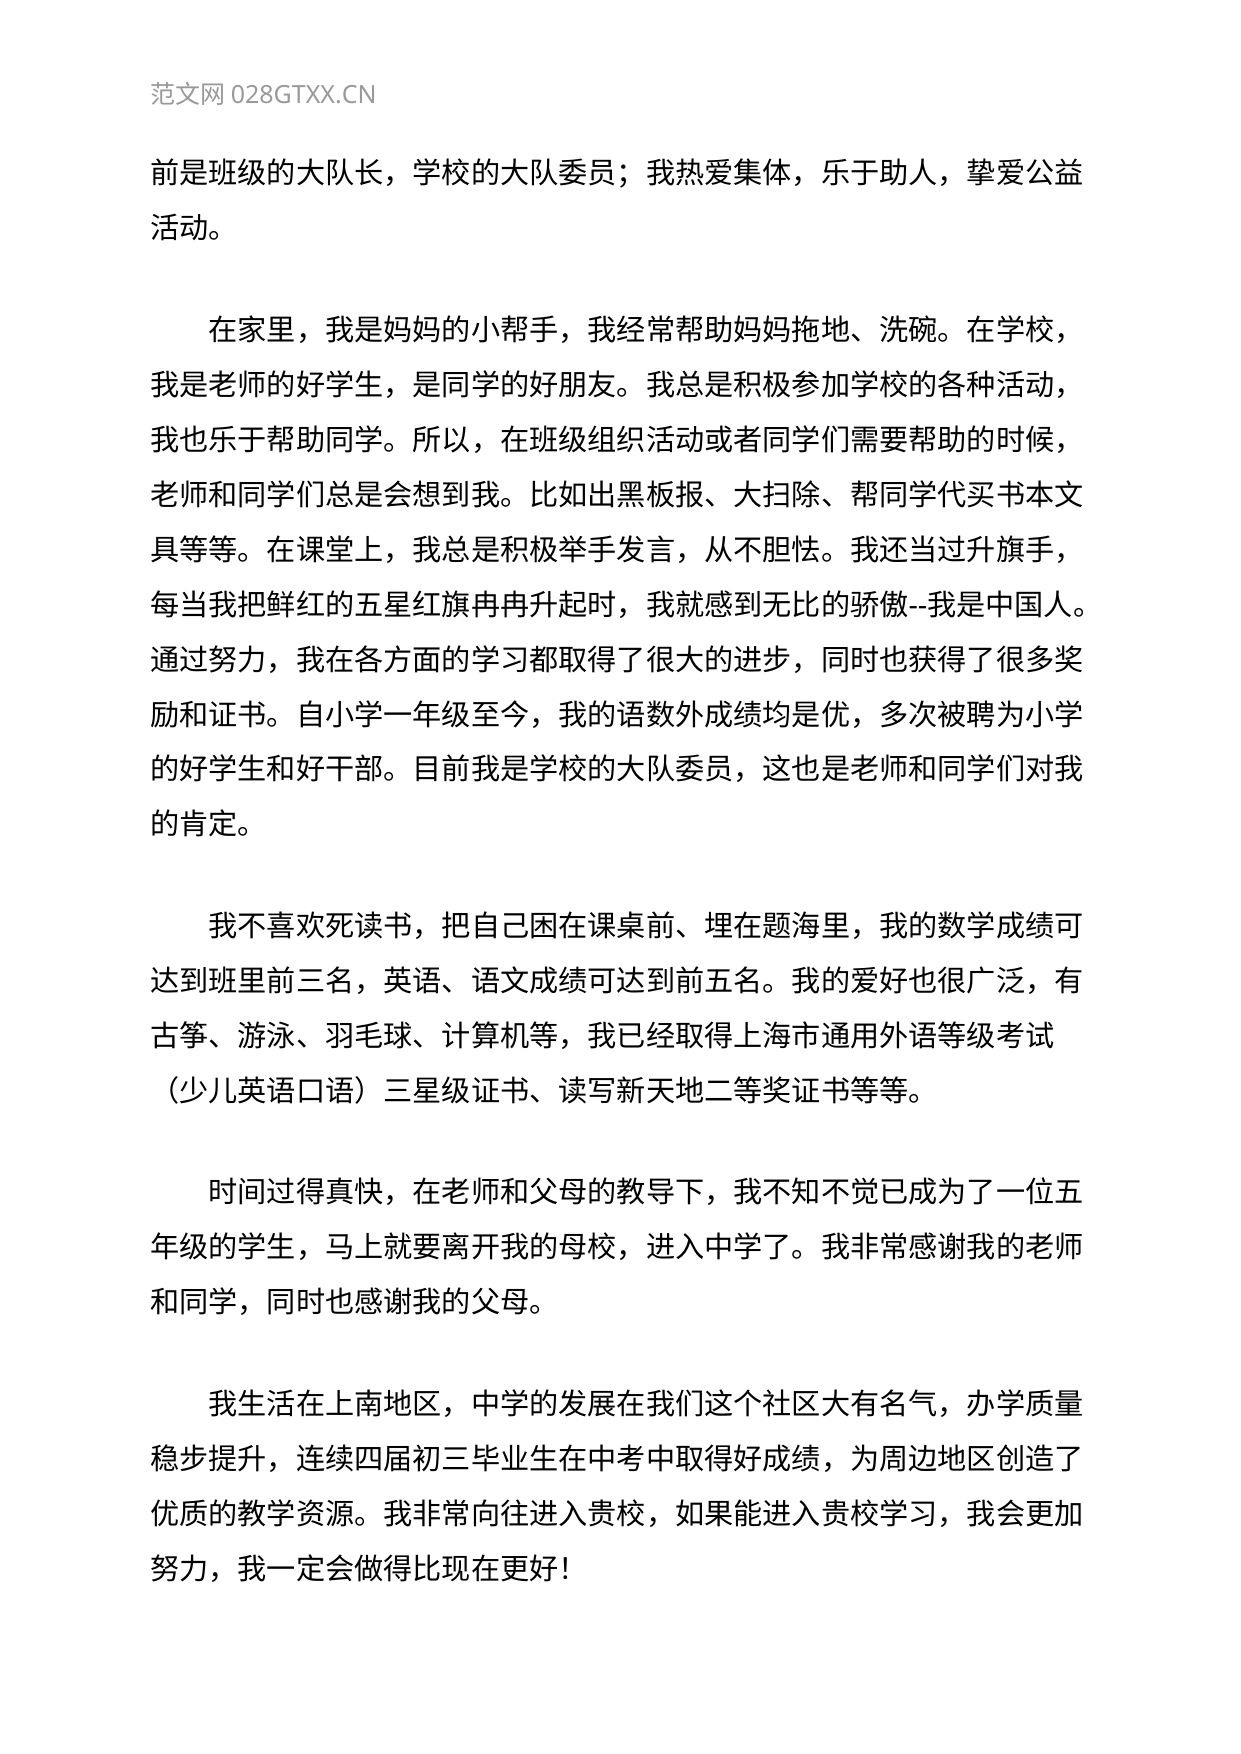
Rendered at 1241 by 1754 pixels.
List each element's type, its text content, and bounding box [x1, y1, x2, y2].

text 我生活在上南地区，中学的发展在我们这个社区大有名气，办学质量稳步提升，连续四届初三毕业生在中考中取得好成绩，为周边地区创造了优质的教学资源。我非常向往进入贵校，如果能进入贵校学习，我会更加努力，我一定会做得比现在更好！ [150, 1381, 1090, 1588]
text 我不喜欢死读书，把自己困在课桌前、埋在题海里，我的数学成绩可达到班里前三名，英语、语文成绩可达到前五名。我的爱好也很广泛，有古筝、游泳、羽毛球、计算机等，我已经取得上海市通用外语等级考试（少儿英语口语）三星级证书、读写新天地二等奖证书等等。 [150, 903, 1090, 1109]
text 时间过得真快，在老师和父母的教导下，我不知不觉已成为了一位五年级的学生，马上就要离开我的母校，进入中学了。我非常感谢我的老师和同学，同时也感谢我的父母。 [150, 1169, 1090, 1321]
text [150, 150, 1090, 247]
text 在家里，我是妈妈的小帮手，我经常帮助妈妈拖地、洗碗。在学校，我是老师的好学生，是同学的好朋友。我总是积极参加学校的各种活动，我也乐于帮助同学。所以，在班级组织活动或者同学们需要帮助的时候，老师和同学们总是会想到我。比如出黑板报、大扫除、帮同学代买书本文具等等。在课堂上，我总是积极举手发言，从不胆怯。我还当过升旗手，每当我把鲜红的五星红旗冉冉升起时，我就感到无比的骄傲--我是中国人。通过努力，我在各方面的学习都取得了很大的进步，同时也获得了很多奖励和证书。自小学一年级至今，我的语数外成绩均是优，多次被聘为小学的好学生和好干部。目前我是学校的大队委员，这也是老师和同学们对我的肯定。 [150, 307, 1090, 843]
